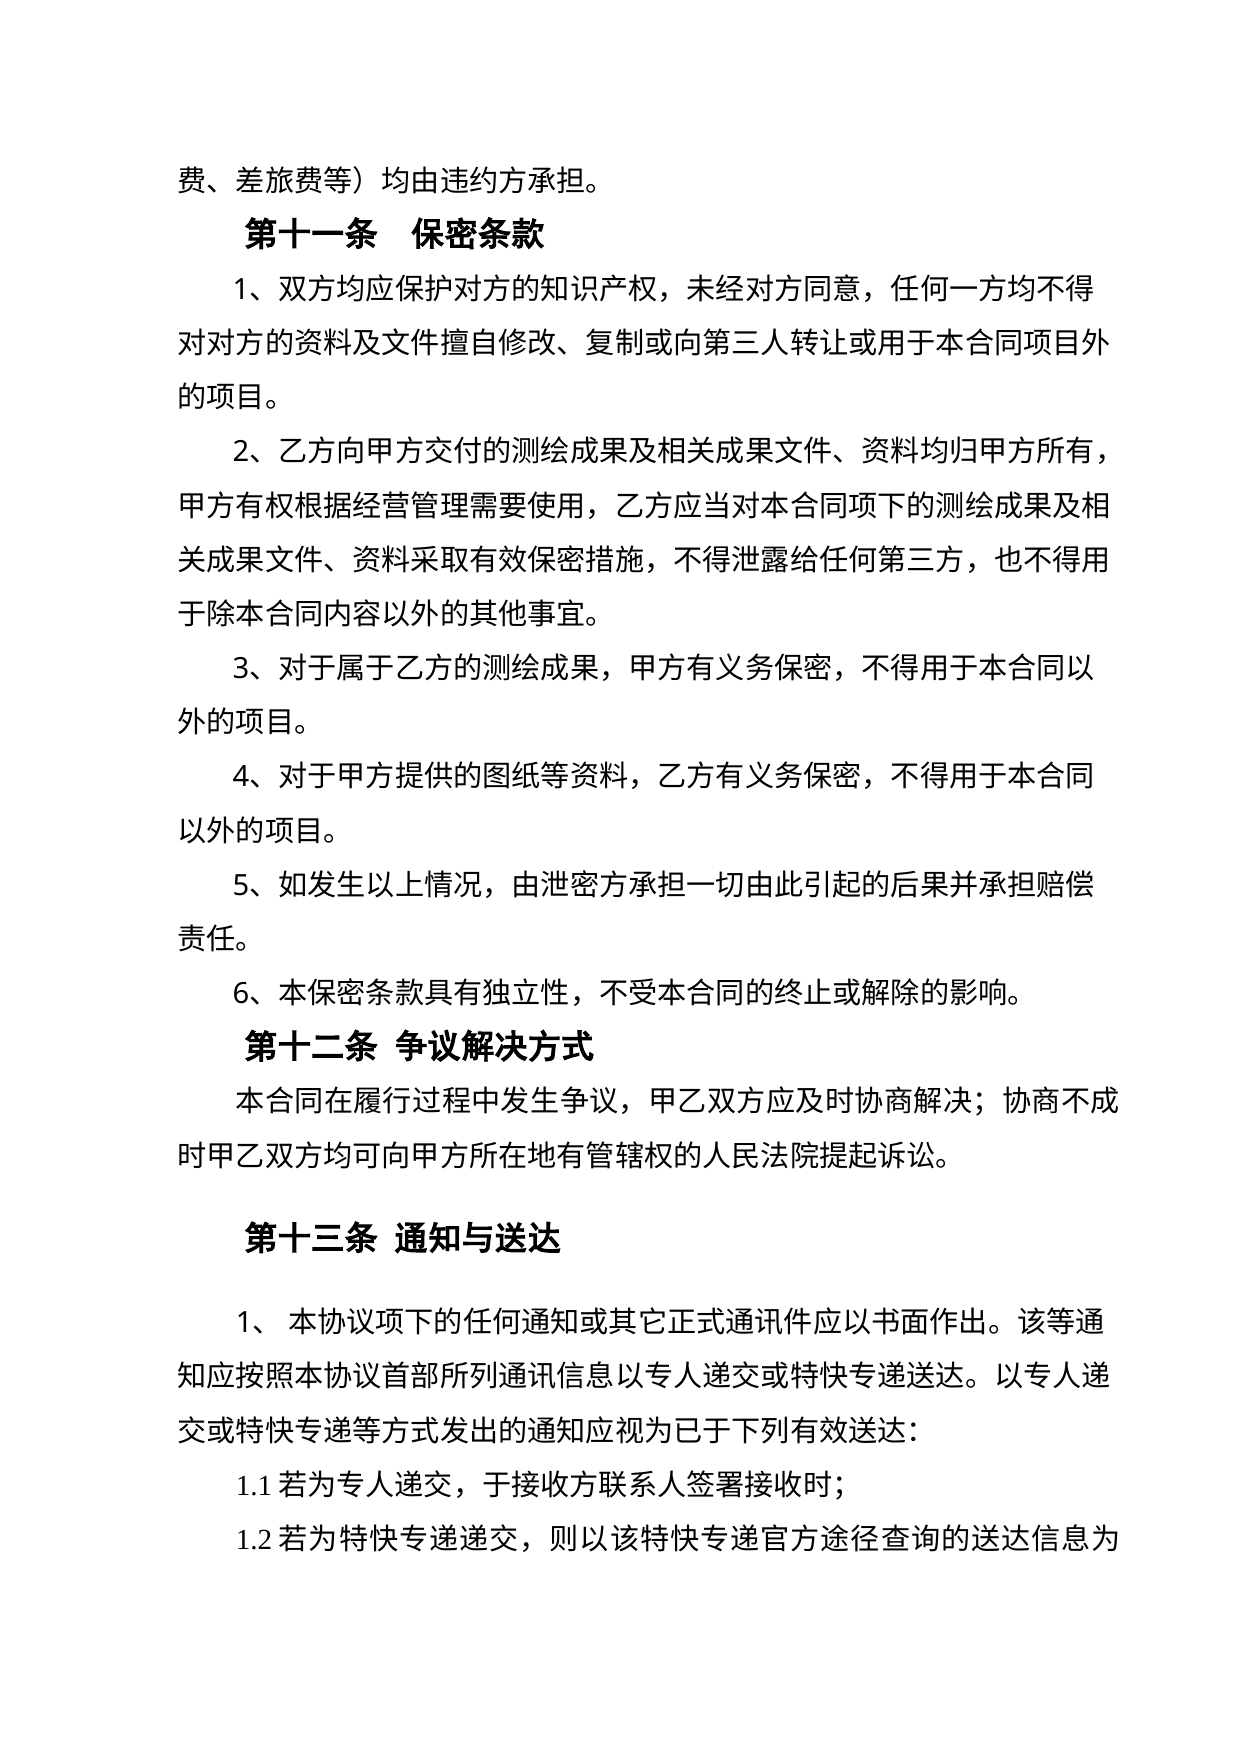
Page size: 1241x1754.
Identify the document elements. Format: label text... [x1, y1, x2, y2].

text 6、本保密条款具有独立性，不受本合同的终止或解除的影响。 [177, 960, 1112, 1014]
list 通知与送达 [177, 1206, 1112, 1260]
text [177, 1506, 1122, 1560]
text 1、 本协议项下的任何通知或其它正式通讯件应以书面作出。该等通知应按照本协议首部所列通讯信息以专人递交或特快专递送达。以专人递交或特快专递等方式发出的通知应视为已于下列有效送达： [177, 1289, 1122, 1452]
text 本合同在履行过程中发生争议，甲乙双方应及时协商解决；协商不成时甲乙双方均可向甲方所在地有管辖权的人民法院提起诉讼。 [177, 1068, 1122, 1177]
text 第十二条 争议解决方式 [177, 1014, 1122, 1068]
text 第十一条 保密条款 [177, 202, 1122, 256]
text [177, 148, 1112, 202]
text 4、对于甲方提供的图纸等资料，乙方有义务保密，不得用于本合同以外的项目。 [177, 743, 1112, 852]
text 1、双方均应保护对方的知识产权，未经对方同意，任何一方均不得对对方的资料及文件擅自修改、复制或向第三人转让或用于本合同项目外的项目。 [177, 256, 1112, 418]
text 3、对于属于乙方的测绘成果，甲方有义务保密，不得用于本合同以外的项目。 [177, 635, 1112, 743]
text 5、如发生以上情况，由泄密方承担一切由此引起的后果并承担赔偿责任。 [177, 852, 1112, 960]
text 1.1若为专人递交，于接收方联系人签署接收时； [177, 1452, 1122, 1506]
text 2、乙方向甲方交付的测绘成果及相关成果文件、资料均归甲方所有，甲方有权根据经营管理需要使用，乙方应当对本合同项下的测绘成果及相关成果文件、资料采取有效保密措施，不得泄露给任何第三方，也不得用于除本合同内容以外的其他事宜。 [177, 418, 1112, 635]
